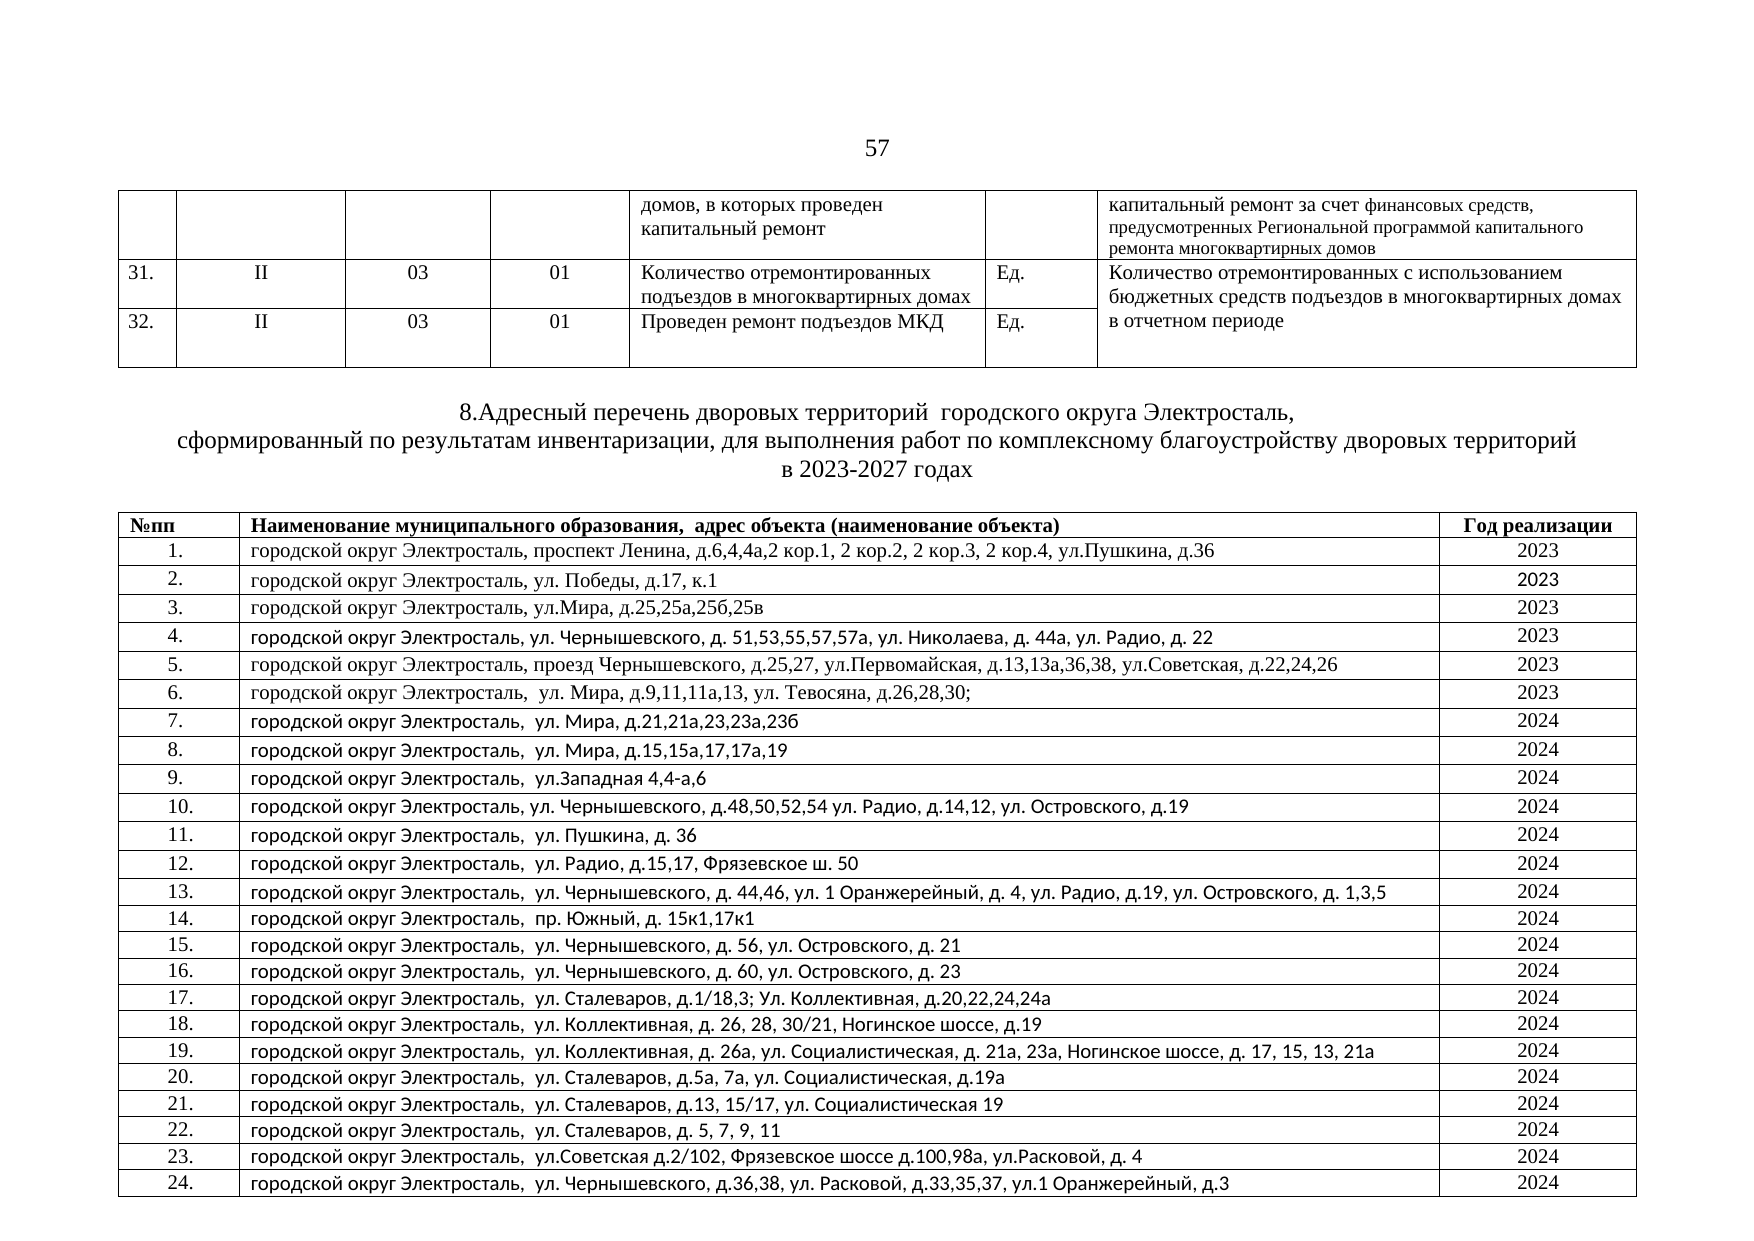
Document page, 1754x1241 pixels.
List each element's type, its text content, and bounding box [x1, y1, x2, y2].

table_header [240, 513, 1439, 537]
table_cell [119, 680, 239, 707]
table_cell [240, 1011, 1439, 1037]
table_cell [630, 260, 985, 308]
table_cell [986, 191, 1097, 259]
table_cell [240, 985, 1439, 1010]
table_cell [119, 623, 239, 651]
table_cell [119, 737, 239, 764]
text 8.Адресный перечень дворовых территорий городского округа Электросталь, [118, 397, 1636, 425]
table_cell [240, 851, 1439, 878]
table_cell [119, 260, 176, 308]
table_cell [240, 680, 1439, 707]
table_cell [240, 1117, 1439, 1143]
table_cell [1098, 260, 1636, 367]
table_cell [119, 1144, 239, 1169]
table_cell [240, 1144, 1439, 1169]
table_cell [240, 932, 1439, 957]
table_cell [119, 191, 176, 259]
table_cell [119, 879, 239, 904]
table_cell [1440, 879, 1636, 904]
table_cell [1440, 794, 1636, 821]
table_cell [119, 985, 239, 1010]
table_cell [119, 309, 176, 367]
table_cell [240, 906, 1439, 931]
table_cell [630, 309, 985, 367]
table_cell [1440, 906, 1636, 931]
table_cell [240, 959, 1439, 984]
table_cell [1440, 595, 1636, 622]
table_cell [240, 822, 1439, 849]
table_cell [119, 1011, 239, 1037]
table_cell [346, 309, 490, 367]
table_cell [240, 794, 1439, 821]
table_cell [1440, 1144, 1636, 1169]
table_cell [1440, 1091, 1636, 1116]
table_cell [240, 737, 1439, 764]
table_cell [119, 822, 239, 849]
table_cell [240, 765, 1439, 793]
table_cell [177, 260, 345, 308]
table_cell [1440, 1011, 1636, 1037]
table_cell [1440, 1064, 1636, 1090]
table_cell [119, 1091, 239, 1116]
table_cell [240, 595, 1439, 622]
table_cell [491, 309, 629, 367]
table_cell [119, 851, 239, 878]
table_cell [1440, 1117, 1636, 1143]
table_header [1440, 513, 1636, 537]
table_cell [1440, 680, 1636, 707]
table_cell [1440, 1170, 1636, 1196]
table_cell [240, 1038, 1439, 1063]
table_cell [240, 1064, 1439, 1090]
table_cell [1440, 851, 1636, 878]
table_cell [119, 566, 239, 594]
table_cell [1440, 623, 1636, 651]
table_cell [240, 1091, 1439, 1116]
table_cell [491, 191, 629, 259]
text в 2023-2027 годах [118, 454, 1636, 483]
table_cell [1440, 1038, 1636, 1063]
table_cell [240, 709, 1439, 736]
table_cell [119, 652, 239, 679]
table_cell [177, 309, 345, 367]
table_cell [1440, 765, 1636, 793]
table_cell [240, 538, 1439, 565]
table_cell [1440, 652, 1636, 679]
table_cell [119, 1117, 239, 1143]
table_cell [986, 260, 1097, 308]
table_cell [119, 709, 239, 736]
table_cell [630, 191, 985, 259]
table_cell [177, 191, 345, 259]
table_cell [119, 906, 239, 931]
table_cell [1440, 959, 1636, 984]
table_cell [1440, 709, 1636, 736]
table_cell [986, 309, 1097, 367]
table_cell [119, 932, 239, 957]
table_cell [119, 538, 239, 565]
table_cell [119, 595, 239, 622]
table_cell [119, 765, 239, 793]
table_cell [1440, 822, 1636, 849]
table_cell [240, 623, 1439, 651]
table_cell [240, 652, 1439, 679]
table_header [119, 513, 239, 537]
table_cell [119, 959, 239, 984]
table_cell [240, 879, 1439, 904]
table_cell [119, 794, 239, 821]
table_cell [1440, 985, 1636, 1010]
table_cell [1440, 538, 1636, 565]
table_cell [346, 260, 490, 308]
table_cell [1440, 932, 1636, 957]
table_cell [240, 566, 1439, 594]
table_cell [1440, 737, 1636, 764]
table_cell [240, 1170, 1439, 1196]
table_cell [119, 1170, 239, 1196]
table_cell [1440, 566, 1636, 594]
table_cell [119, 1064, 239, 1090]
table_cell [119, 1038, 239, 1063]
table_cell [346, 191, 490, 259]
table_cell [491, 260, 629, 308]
text сформированный по результатам инвентаризации, для выполнения работ по комплексному благоустройству дворовых территорий [118, 425, 1636, 454]
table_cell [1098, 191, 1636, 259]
